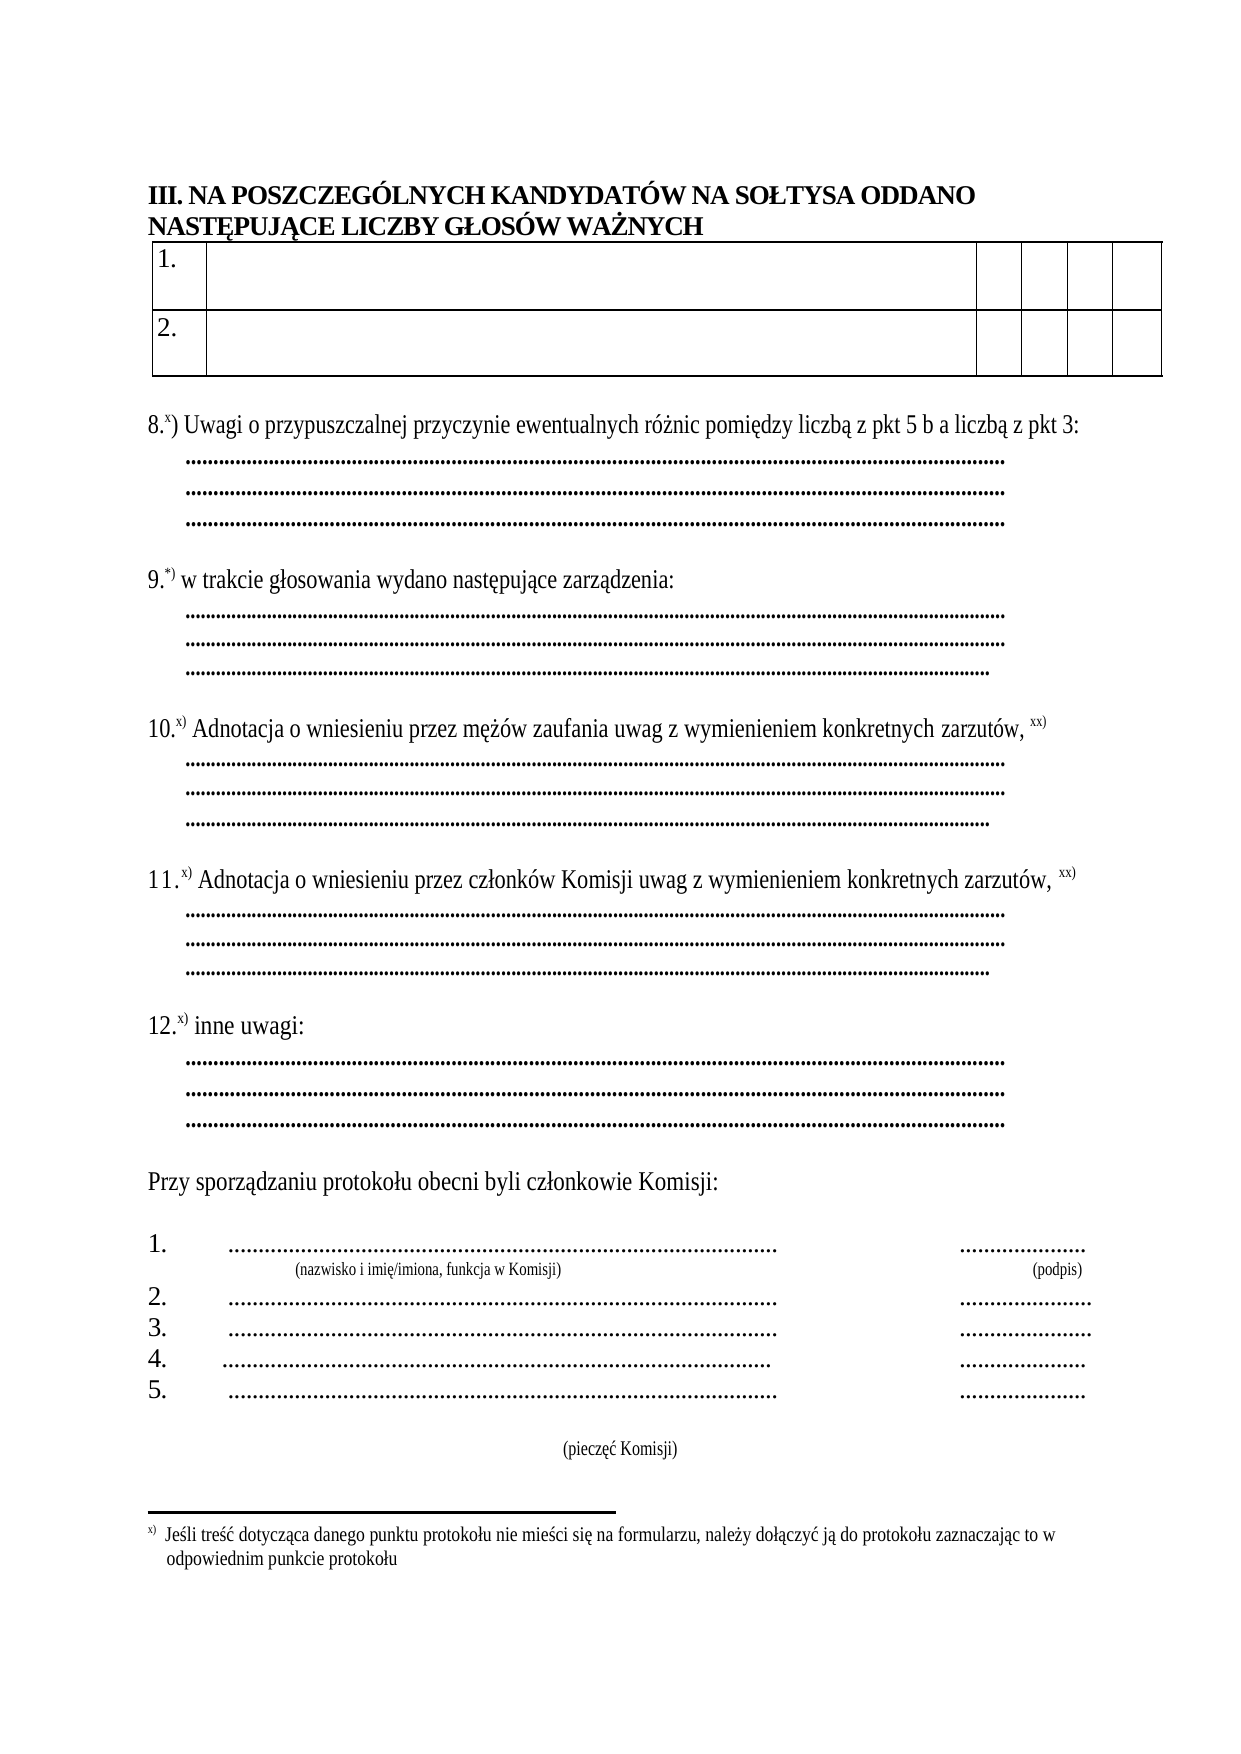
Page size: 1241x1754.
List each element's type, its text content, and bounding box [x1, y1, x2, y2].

table_header [977, 243, 1021, 309]
text III. NA POSZCZEGÓLNYCH KANDYDATÓW NA SOŁTYSA ODDANO NASTĘPUJĄCE LICZBY GŁOSÓW WAŻNYCH [148, 179, 1093, 241]
table_header 1. [153, 243, 206, 309]
text 9.*) w trakcie głosowania wydano następujące zarządzenia: [148, 563, 1093, 595]
text ................................................................................................................................................................................................................................................................................................................................................................................................................................................................................................ [185, 595, 1009, 681]
table_header [1068, 243, 1112, 309]
text x) Jeśli treść dotycząca danego punktu protokołu nie mieści się na formularzu, należy dołączyć ją do protokołu zaznaczając to w odpowiednim punkcie protokołu [148, 1522, 1093, 1570]
text (nazwisko i imię/imiona, funkcja w Komisji) (podpis) [221, 1258, 1093, 1280]
text 8.x) Uwagi o przypuszczalnej przyczynie ewentualnych różnic pomiędzy liczbą z pkt 5 b a liczbą z pkt 3: [148, 408, 1093, 439]
text Przy sporządzaniu protokołu obecni byli członkowie Komisji: [148, 1165, 1093, 1196]
text .................................................................................................................................................... [185, 1103, 1009, 1134]
text 2. ........................................................................................... ...................... [148, 1280, 1093, 1311]
table_header [1022, 243, 1067, 309]
table_cell 2. [153, 311, 206, 375]
text 10.x) Adnotacja o wniesieniu przez mężów zaufania uwag z wymienieniem konkretnych zarzutów, xx) [148, 712, 1093, 743]
table_cell [207, 311, 976, 375]
text 11.x) Adnotacja o wniesieniu przez członków Komisji uwag z wymienieniem konkretnych zarzutów, xx) [148, 863, 1093, 894]
table_header [207, 243, 976, 309]
table_header [1113, 243, 1161, 309]
text 5. ........................................................................................... ..................... [148, 1373, 1093, 1404]
text (pieczęć Komisji) [148, 1436, 1093, 1460]
text .................................................................................................................................................... [185, 1071, 1009, 1103]
text ................................................................................................................................................................................................................................................................................................................................................................................................................................................................................................ [185, 743, 1009, 832]
text 1. ........................................................................................... ..................... [148, 1227, 1093, 1258]
table_cell [1022, 311, 1067, 375]
table_cell [977, 311, 1021, 375]
text 4. ........................................................................................... ..................... [148, 1342, 1093, 1373]
text ............................................................................................................................................................................................................................................................................................................................................................................................................................................................ [185, 439, 1009, 532]
text .................................................................................................................................................... [185, 1040, 1009, 1071]
text 12.x) inne uwagi: [148, 1009, 1093, 1040]
text ................................................................................................................................................................................................................................................................................................................................................................................................................................................................................................ [185, 894, 1009, 980]
table_cell [1113, 311, 1161, 375]
text 3. ........................................................................................... ...................... [148, 1311, 1093, 1342]
table_cell [1068, 311, 1112, 375]
